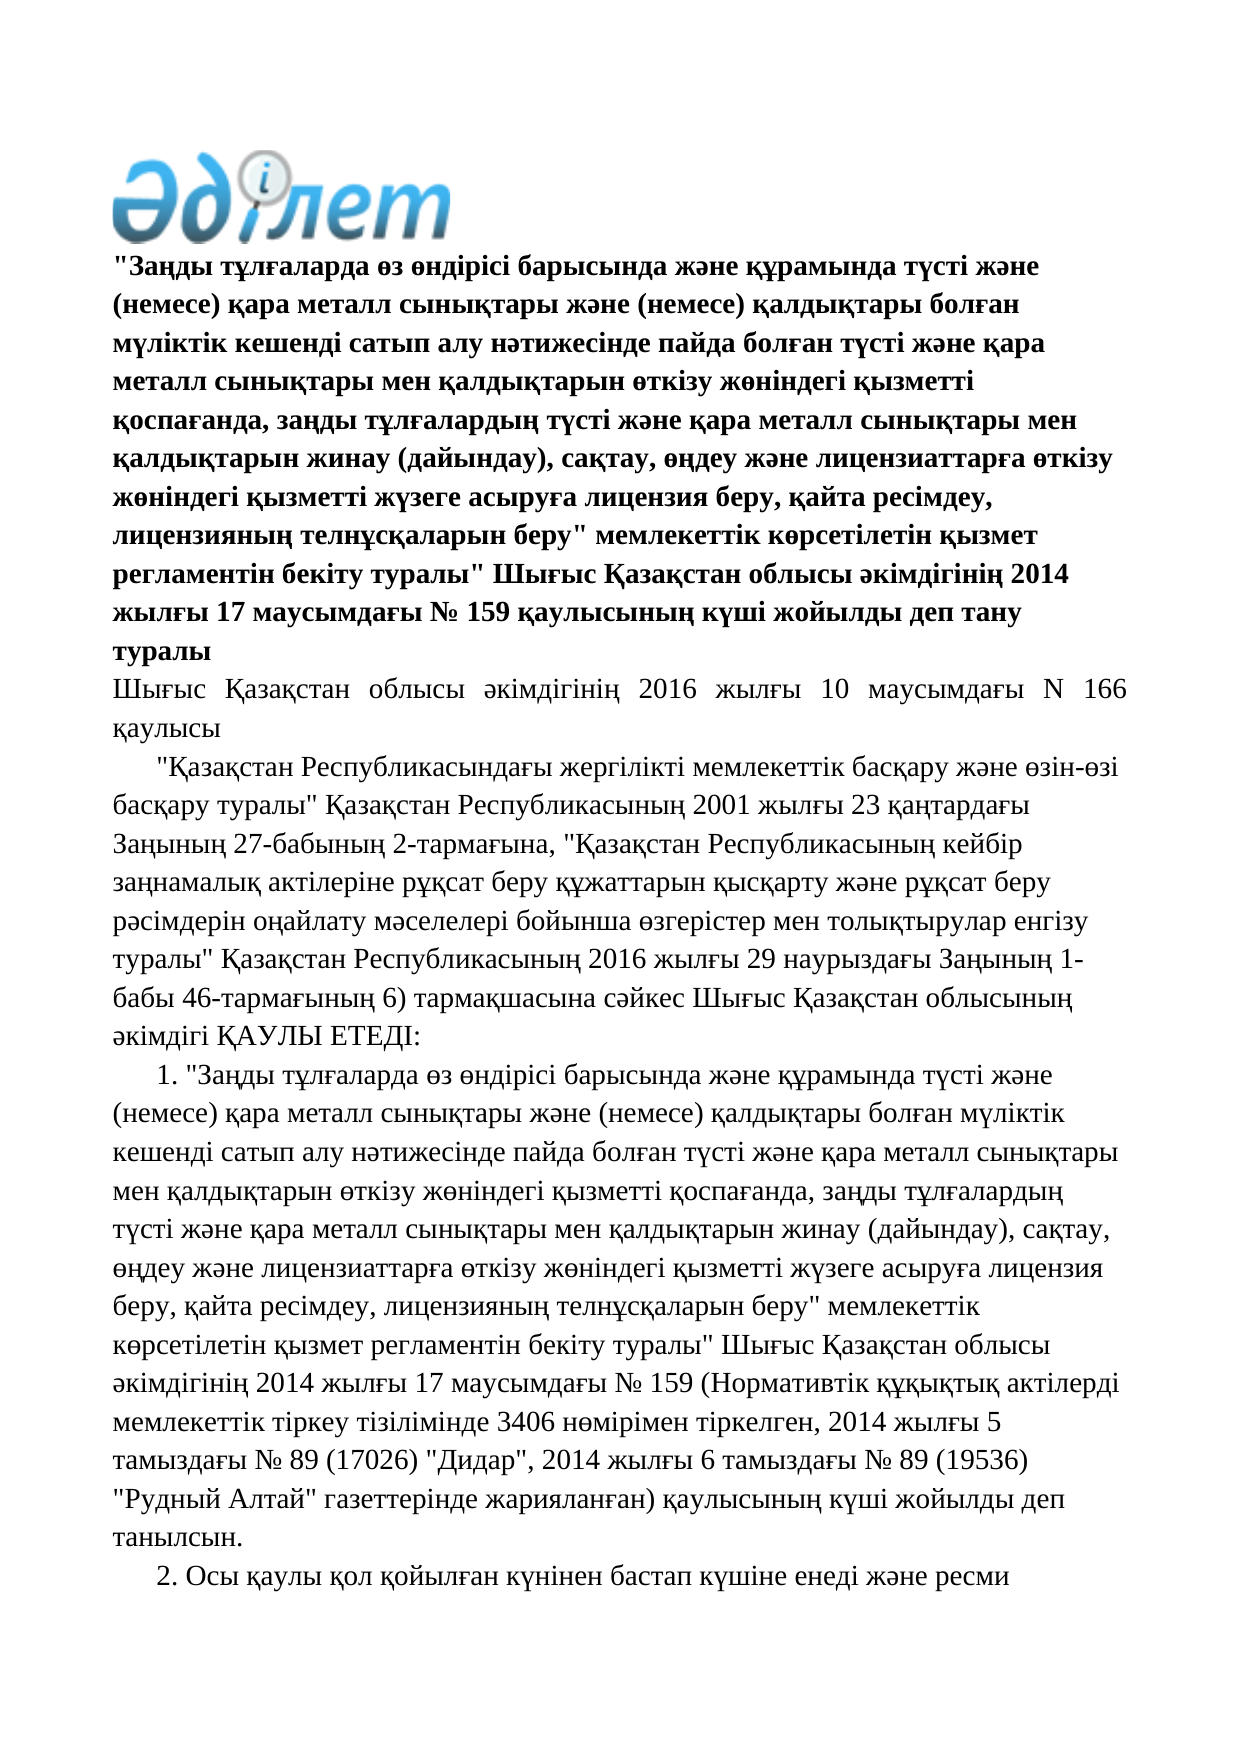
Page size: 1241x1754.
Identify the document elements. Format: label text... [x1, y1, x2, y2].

text Шығыс Қазақстан облысы әкімдігінің 2016 жылғы 10 маусымдағы N 166 қаулысы [112, 672, 1128, 744]
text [112, 749, 1128, 1592]
text "Заңды тұлғаларда өз өндiрiсi барысында және құрамында түстi және (немесе) қара металл сынықтары және (немесе) қалдықтары болған мүлiктiк кешендi сатып алу нәтижесiнде пайда болған түстi және қара металл сынықтары мен қалдықтарын өткiзу жөнiндегi қызметтi қоспағанда, заңды тұлғалардың түстi және қара металл сынықтары мен қалдықтарын жинау (дайындау), сақтау, өңдеу және лицензиаттарға өткiзу жөніндегі қызметтi жүзеге асыруға лицензия беру, қайта ресiмдеу, лицензияның телнұсқаларын беру" мемлекеттік көрсетілетін қызмет регламентін бекіту туралы" Шығыс Қазақстан облысы әкімдігінің 2014 жылғы 17 маусымдағы № 159 қаулысының күшi жойылды деп тану туралы [112, 248, 1128, 667]
picture [112, 150, 451, 244]
